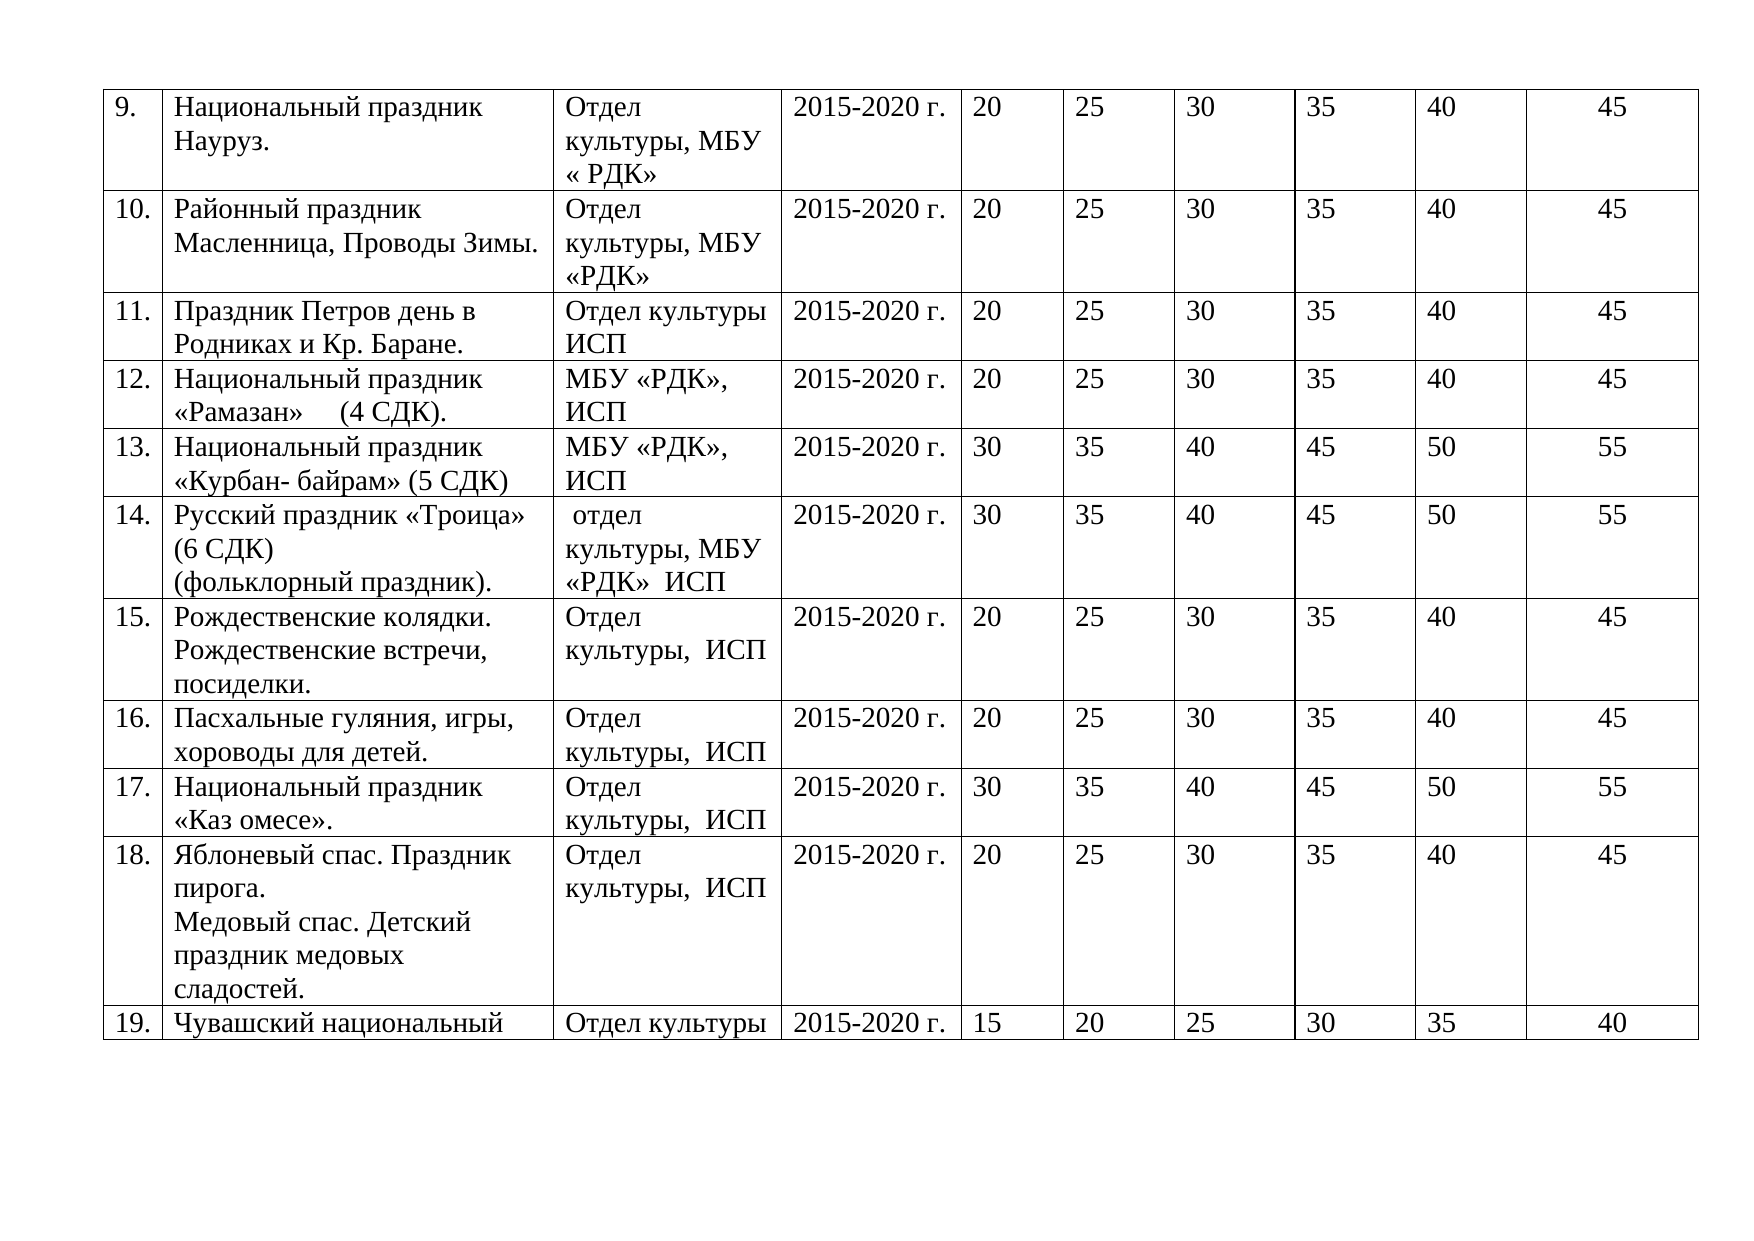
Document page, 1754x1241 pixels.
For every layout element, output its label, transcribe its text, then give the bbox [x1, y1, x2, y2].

table_cell Национальный праздник «Курбан- байрам» (5 СДК) [163, 429, 553, 496]
table_cell 40 [1416, 701, 1526, 768]
table_cell Отдел культуры ИСП [554, 293, 781, 360]
table_cell 50 [1416, 769, 1526, 836]
table_cell 30 [1175, 599, 1294, 699]
table_cell 45 [1527, 90, 1698, 190]
table_cell 2015-2020 г. [782, 191, 961, 292]
table_cell Национальный праздник «Рамазан» (4 СДК). [163, 361, 553, 428]
table_cell 35 [1064, 769, 1174, 836]
table_cell 45 [1296, 769, 1415, 836]
table_cell 35 [1296, 293, 1415, 360]
table_cell Пасхальные гуляния, игры, хороводы для детей. [163, 701, 553, 768]
table_cell Национальный праздник Науруз. [163, 90, 553, 190]
table_cell 2015-2020 г. [782, 361, 961, 428]
table_cell Праздник Петров день в Родниках и Кр. Баране. [163, 293, 553, 360]
table_cell 30 [962, 769, 1063, 836]
table_cell 11. [104, 293, 162, 360]
table_cell 25 [1064, 191, 1174, 292]
table_cell 15. [104, 599, 162, 699]
table_cell Районный праздник Масленница, Проводы Зимы. [163, 191, 553, 292]
table_cell 20 [962, 293, 1063, 360]
table_cell 2015-2020 г. [782, 429, 961, 496]
table_cell 20 [962, 90, 1063, 190]
table_cell 2015-2020 г. [782, 90, 961, 190]
table_cell 45 [1527, 293, 1698, 360]
table_cell 40 [1416, 90, 1526, 190]
table_cell 30 [1175, 293, 1294, 360]
table_cell 20 [962, 599, 1063, 699]
table_cell 40 [1416, 837, 1526, 1004]
table_cell 45 [1296, 497, 1415, 598]
table_cell 17. [104, 769, 162, 836]
table_cell 45 [1527, 837, 1698, 1004]
table_cell 55 [1527, 769, 1698, 836]
table_cell 35 [1296, 191, 1415, 292]
table_cell 55 [1527, 497, 1698, 598]
table_cell Отдел культуры, МБУ «РДК» [554, 191, 781, 292]
table_cell Отдел культуры, ИСП [554, 599, 781, 699]
table_cell 30 [1175, 361, 1294, 428]
table_cell 30 [1175, 837, 1294, 1004]
table_cell 2015-2020 г. [782, 701, 961, 768]
table_cell 40 [1416, 293, 1526, 360]
table_cell 9. [104, 90, 162, 190]
table_cell 25 [1064, 599, 1174, 699]
table_cell 20 [1064, 1006, 1174, 1039]
table_cell 45 [1527, 599, 1698, 699]
table_cell Русский праздник «Троица» (6 СДК) (фольклорный праздник). [163, 497, 553, 598]
table_cell 35 [1296, 701, 1415, 768]
table_cell 55 [1527, 429, 1698, 496]
table_cell 20 [962, 361, 1063, 428]
table_cell 30 [1175, 191, 1294, 292]
table_cell 2015-2020 г. [782, 837, 961, 1004]
table_cell МБУ «РДК», ИСП [554, 361, 781, 428]
table_cell 2015-2020 г. [782, 497, 961, 598]
table_cell 2015-2020 г. [782, 769, 961, 836]
table_cell 40 [1416, 361, 1526, 428]
table_cell 35 [1296, 599, 1415, 699]
table_cell отдел культуры, МБУ «РДК» ИСП [554, 497, 781, 598]
table_cell Яблоневый спас. Праздник пирога. Медовый спас. Детский праздник медовых сладостей. [163, 837, 553, 1004]
table_cell Отдел культуры, ИСП [554, 837, 781, 1004]
table_cell 25 [1064, 361, 1174, 428]
table_cell 20 [962, 837, 1063, 1004]
table_cell 50 [1416, 429, 1526, 496]
table_cell 50 [1416, 497, 1526, 598]
table_cell 40 [1416, 191, 1526, 292]
table_cell 20 [962, 191, 1063, 292]
table_cell Отдел культуры, ИСП [554, 769, 781, 836]
table_cell 45 [1527, 191, 1698, 292]
table_cell 25 [1175, 1006, 1294, 1039]
table_cell Отдел культуры, МБУ « РДК» [554, 90, 781, 190]
table_cell 30 [1175, 90, 1294, 190]
table_cell Отдел культуры ИСП [554, 1006, 781, 1039]
table_cell 30 [1175, 701, 1294, 768]
table_cell 25 [1064, 293, 1174, 360]
table_cell 13. [104, 429, 162, 496]
table_cell 35 [1416, 1006, 1526, 1039]
table_cell 40 [1527, 1006, 1698, 1039]
table_cell Рождественские колядки. Рождественские встречи, посиделки. [163, 599, 553, 699]
table_cell 45 [1527, 701, 1698, 768]
table_cell 15 [962, 1006, 1063, 1039]
table_cell 35 [1064, 497, 1174, 598]
table_cell 35 [1296, 837, 1415, 1004]
table_cell 45 [1296, 429, 1415, 496]
table_cell 2015-2020 г. [782, 293, 961, 360]
table_cell 2015-2020 г. [782, 599, 961, 699]
table_cell 30 [962, 497, 1063, 598]
table_cell 25 [1064, 701, 1174, 768]
table_cell 35 [1064, 429, 1174, 496]
table_cell 2015-2020 г. [782, 1006, 961, 1039]
table_cell 12. [104, 361, 162, 428]
table_cell 20 [962, 701, 1063, 768]
table_cell 18. [104, 837, 162, 1004]
table_cell 19. [104, 1006, 162, 1039]
table_cell 45 [1527, 361, 1698, 428]
table_cell 30 [1296, 1006, 1415, 1039]
table_cell Национальный праздник «Каз омесе». [163, 769, 553, 836]
table_cell Отдел культуры, ИСП [554, 701, 781, 768]
table_cell 30 [962, 429, 1063, 496]
table_cell 25 [1064, 90, 1174, 190]
table_cell 16. [104, 701, 162, 768]
table_cell 10. [104, 191, 162, 292]
table_cell 40 [1175, 769, 1294, 836]
table_cell МБУ «РДК», ИСП [554, 429, 781, 496]
table_cell 40 [1175, 497, 1294, 598]
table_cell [163, 1006, 553, 1039]
table_cell 14. [104, 497, 162, 598]
table_cell 40 [1175, 429, 1294, 496]
table_cell 35 [1296, 90, 1415, 190]
table_cell 25 [1064, 837, 1174, 1004]
table_cell 35 [1296, 361, 1415, 428]
table_cell 40 [1416, 599, 1526, 699]
